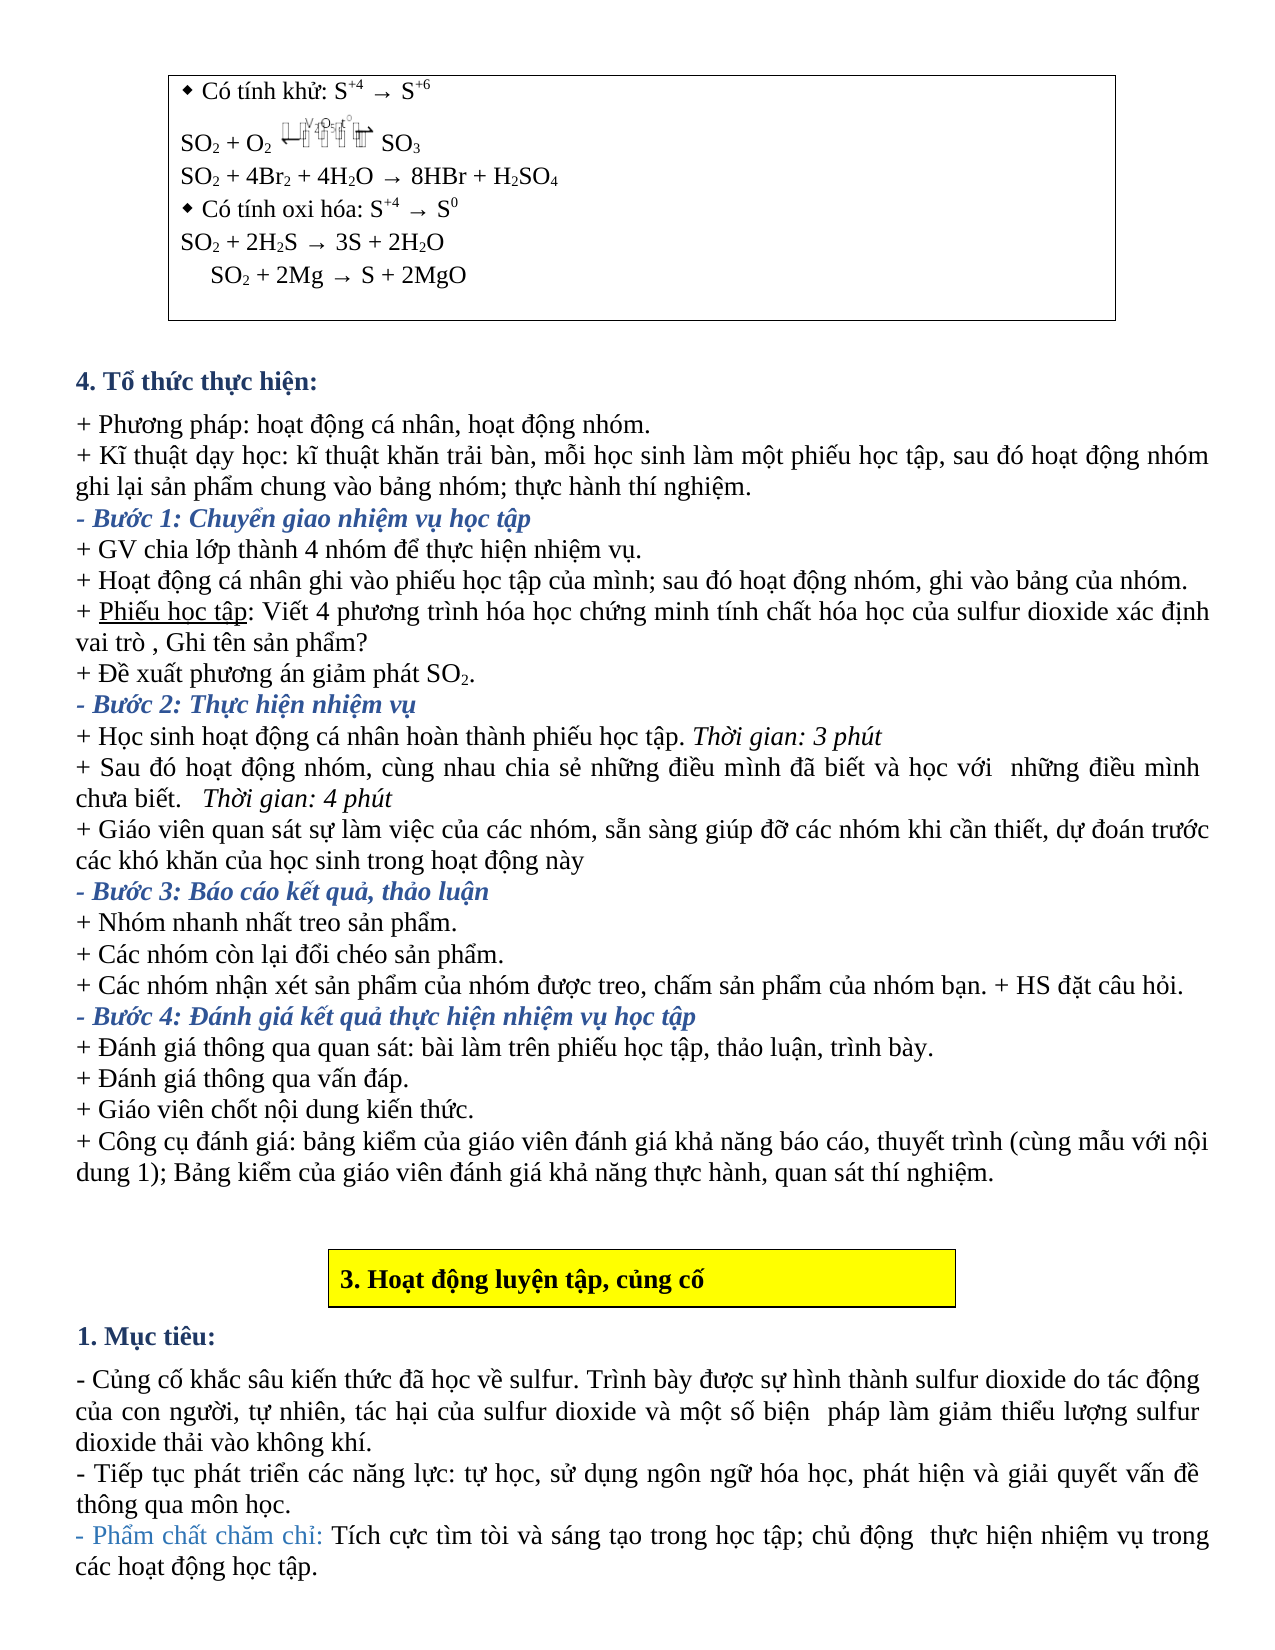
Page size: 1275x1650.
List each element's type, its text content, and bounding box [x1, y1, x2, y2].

table_header 3. Hoạt động luyện tập, củng cố [329, 1250, 955, 1306]
text - Củng cố khắc sâu kiến thức đã học về sulfur. Trình bày được sự hình thành sulfur dioxide do tác động của con người, tự nhiên, tác hại của sulfur dioxide và một số biện pháp làm giảm thiểu lượng sulfur dioxide thải vào không khí. [75, 1363, 1200, 1457]
text + Nhóm nhanh nhất treo sản phẩm. [76, 907, 1209, 938]
text + Đánh giá thông qua quan sát: bài làm trên phiếu học tập, thảo luận, trình bày. [76, 1031, 1066, 1062]
text - Tiếp tục phát triển các năng lực: tự học, sử dụng ngôn ngữ hóa học, phát hiện và giải quyết vấn đề thông qua môn học. [76, 1457, 1200, 1519]
text + Sau đó hoạt động nhóm, cùng nhau chia sẻ những điều mình đã biết và học với những điều mình chưa biết. Thời gian: 4 phút [75, 751, 1200, 813]
text - Phẩm chất chăm chỉ: Tích cực tìm tòi và sáng tạo trong học tập; chủ động thực hiện nhiệm vụ trong các hoạt động học tập. [75, 1519, 1209, 1582]
text 4. Tổ thức thực hiện: [76, 364, 1209, 396]
text + Các nhóm nhận xét sản phẩm của nhóm được treo, chấm sản phẩm của nhóm bạn. + HS đặt câu hỏi. [76, 969, 1209, 1000]
text + Giáo viên quan sát sự làm việc của các nhóm, sẵn sàng giúp đỡ các nhóm khi cần thiết, dự đoán trước các khó khăn của học sinh trong hoạt động này [75, 813, 1209, 875]
text - Bước 2: Thực hiện nhiệm vụ [76, 688, 1209, 720]
text + GV chia lớp thành 4 nhóm để thực hiện nhiệm vụ. [76, 533, 1209, 564]
text - Bước 1: Chuyển giao nhiệm vụ học tập [76, 502, 1209, 533]
text - Bước 3: Báo cáo kết quả, thảo luận [76, 875, 1209, 907]
text + Học sinh hoạt động cá nhân hoàn thành phiếu học tập. Thời gian: 3 phút [76, 720, 1209, 751]
text + Hoạt động cá nhân ghi vào phiếu học tập của mình; sau đó hoạt động nhóm, ghi vào bảng của nhóm. [75, 564, 1209, 595]
text + Công cụ đánh giá: bảng kiểm của giáo viên đánh giá khả năng báo cáo, thuyết trình (cùng mẫu với nội dung 1); Bảng kiểm của giáo viên đánh giá khả năng thực hành, quan sát thí nghiệm. [76, 1124, 1209, 1187]
text 1. Mục tiêu: [77, 1320, 1209, 1351]
text + Giáo viên chốt nội dung kiến thức. [76, 1093, 1209, 1124]
text - Bước 4: Đánh giá kết quả thực hiện nhiệm vụ học tập [76, 1000, 1209, 1031]
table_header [169, 76, 1115, 320]
text + Đề xuất phương án giảm phát SO2. [75, 657, 1209, 688]
text + Phương pháp: hoạt động cá nhân, hoạt động nhóm. [75, 408, 1209, 439]
text + Các nhóm còn lại đổi chéo sản phẩm. [76, 938, 1209, 969]
text + Phiếu học tập: Viết 4 phương trình hóa học chứng minh tính chất hóa học của sulfur dioxide xác định vai trò , Ghi tên sản phẩm? [75, 595, 1209, 657]
text + Kĩ thuật dạy học: kĩ thuật khăn trải bàn, mỗi học sinh làm một phiếu học tập, sau đó hoạt động nhóm ghi lại sản phẩm chung vào bảng nhóm; thực hành thí nghiệm. [75, 439, 1209, 502]
text + Đánh giá thông qua vấn đáp. [76, 1062, 1066, 1093]
